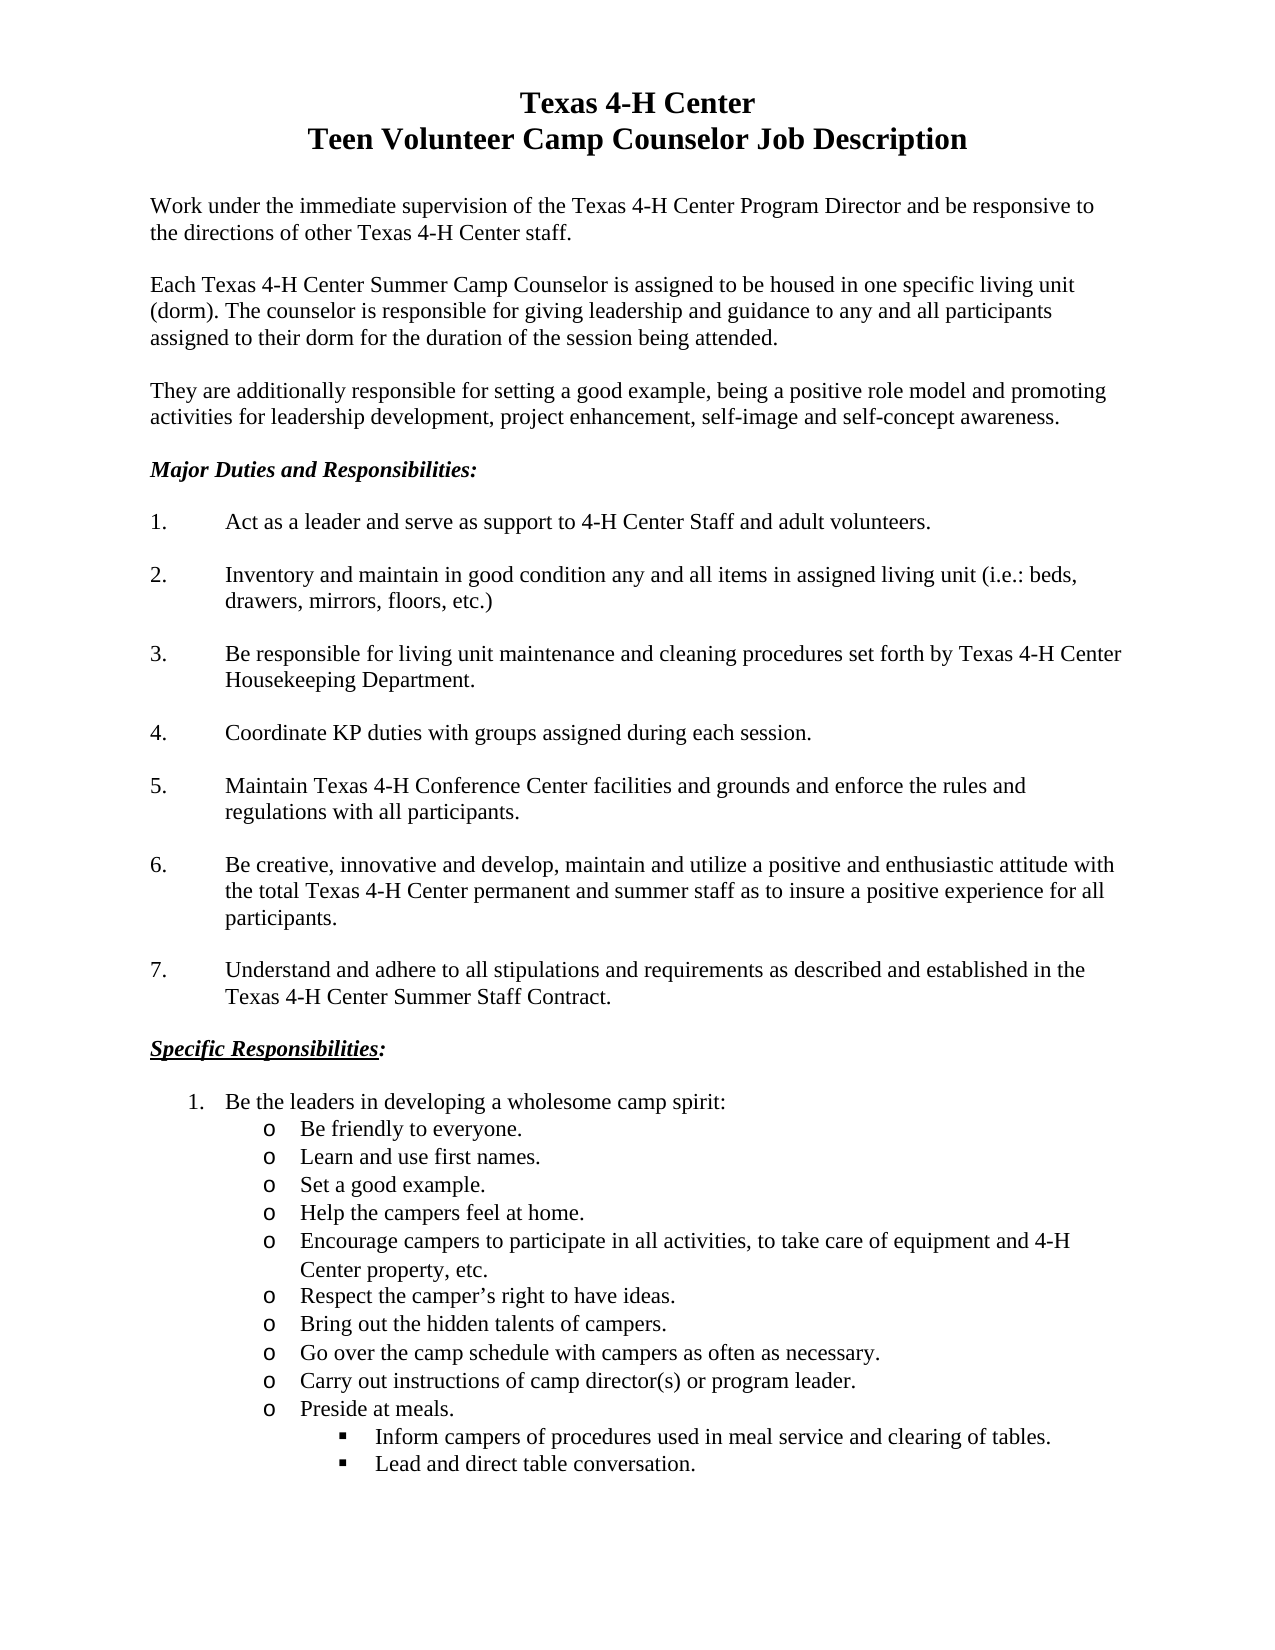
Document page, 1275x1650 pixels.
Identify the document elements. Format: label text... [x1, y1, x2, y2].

list Maintain Texas 4-H Conference Center facilities and grounds and enforce the rules and regulations with all participants. [150, 772, 1125, 825]
list Carry out instructions of camp director(s) or program leader. [262, 1367, 1125, 1395]
list Work under the immediate supervision of the Texas 4-H Center Program Director and be responsive to the directions of other Texas 4-H Center staff. [150, 192, 1125, 245]
list Lead and direct table conversation. [337, 1449, 1125, 1476]
list Inform campers of procedures used in meal service and clearing of tables. [337, 1423, 1125, 1449]
list Understand and adhere to all stipulations and requirements as described and established in the Texas 4-H Center Summer Staff Contract. [150, 956, 1125, 1009]
list Learn and use first names. [262, 1143, 1125, 1171]
list Inventory and maintain in good condition any and all items in assigned living unit (i.e.: beds, drawers, mirrors, floors, etc.) [150, 561, 1125, 614]
list Help the campers feel at home. [262, 1199, 1125, 1227]
list Be the leaders in developing a wholesome camp spirit: [187, 1088, 1125, 1114]
list Encourage campers to participate in all activities, to take care of equipment and 4-H Center property, etc. [262, 1227, 1125, 1282]
list Be friendly to everyone. [262, 1114, 1125, 1143]
list Each Texas 4-H Center Summer Camp Counselor is assigned to be housed in one specific living unit (dorm). The counselor is responsible for giving leadership and guidance to any and all participants assigned to their dorm for the duration of the session being attended. [150, 271, 1125, 350]
list Be creative, innovative and develop, maintain and utilize a positive and enthusiastic attitude with the total Texas 4-H Center permanent and summer staff as to insure a positive experience for all participants. [150, 851, 1125, 930]
list Bring out the hidden talents of campers. [262, 1310, 1125, 1338]
list Coordinate KP duties with groups assigned during each session. [150, 719, 1125, 746]
list Major Duties and Responsibilities: [150, 456, 1125, 482]
list Texas 4-H Center [150, 84, 1125, 120]
list 1. Act as a leader and serve as support to 4-H Center Staff and adult volunteers. [150, 508, 1125, 535]
list Specific Responsibilities: [150, 1036, 1125, 1062]
list They are additionally responsible for setting a good example, being a positive role model and promoting activities for leadership development, project enhancement, self-image and self-concept awareness. [150, 377, 1125, 429]
list Be responsible for living unit maintenance and cleaning procedures set forth by Texas 4-H Center Housekeeping Department. [150, 640, 1125, 693]
list Teen Volunteer Camp Counselor Job Description [150, 120, 1125, 156]
list Go over the camp schedule with campers as often as necessary. [262, 1338, 1125, 1367]
list Set a good example. [262, 1171, 1125, 1199]
list Preside at meals. [262, 1395, 1125, 1423]
list Respect the camper’s right to have ideas. [262, 1282, 1125, 1310]
